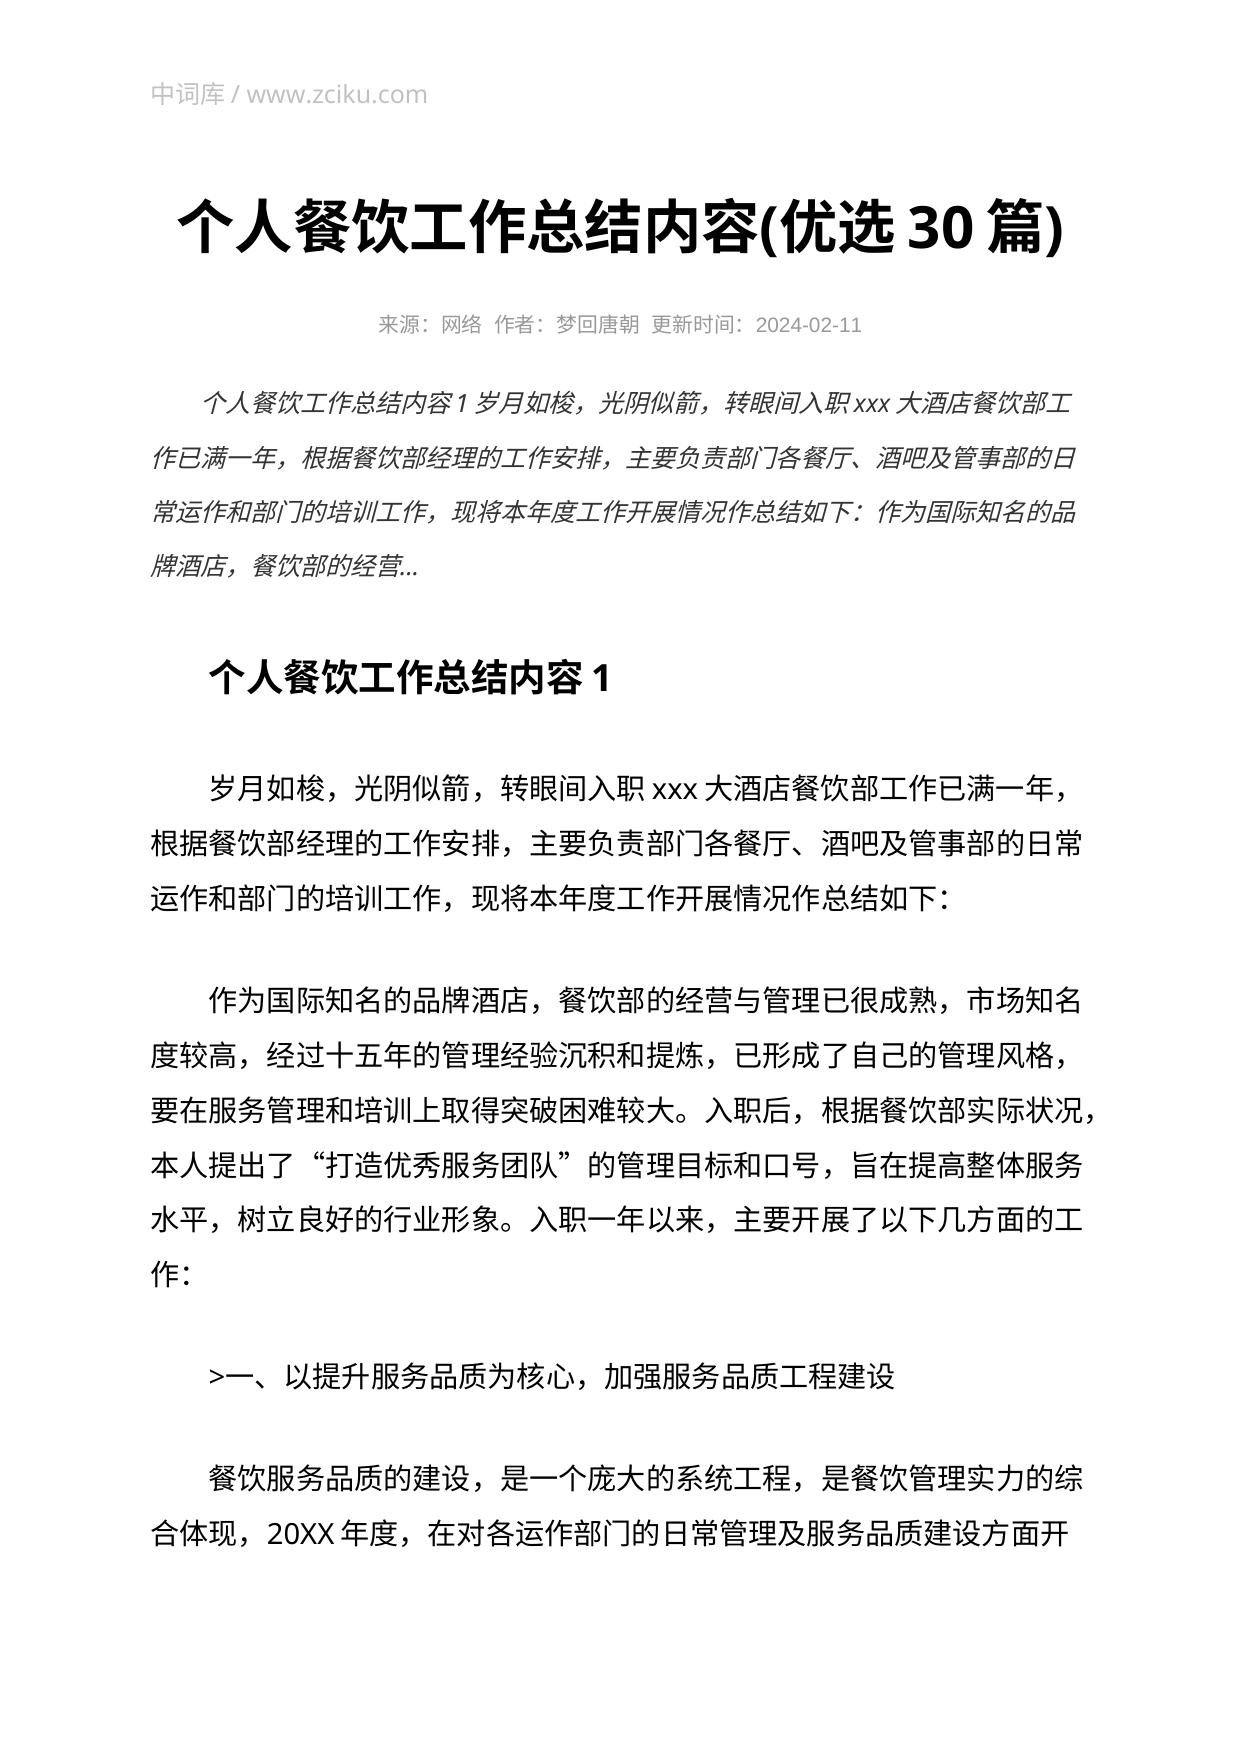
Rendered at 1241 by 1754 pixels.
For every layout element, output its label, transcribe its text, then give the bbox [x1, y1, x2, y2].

text 个人餐饮工作总结内容1岁月如梭，光阴似箭，转眼间入职xxx大酒店餐饮部工作已满一年，根据餐饮部经理的工作安排，主要负责部门各餐厅、酒吧及管事部的日常运作和部门的培训工作，现将本年度工作开展情况作总结如下：作为国际知名的品牌酒店，餐饮部的经营... [150, 384, 1090, 583]
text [150, 1456, 1090, 1553]
text 作为国际知名的品牌酒店，餐饮部的经营与管理已很成熟，市场知名度较高，经过十五年的管理经验沉积和提炼，已形成了自己的管理风格，要在服务管理和培训上取得突破困难较大。入职后，根据餐饮部实际状况，本人提出了“打造优秀服务团队”的管理目标和口号，旨在提高整体服务水平，树立良好的行业形象。入职一年以来，主要开展了以下几方面的工作： [150, 977, 1090, 1294]
text 个人餐饮工作总结内容1 [150, 648, 1090, 703]
subtitle 个人餐饮工作总结内容(优选30篇) [150, 181, 1090, 266]
text 来源：网络 作者：梦回唐朝 更新时间：2024-02-11 [150, 313, 1090, 337]
text >一、以提升服务品质为核心，加强服务品质工程建设 [150, 1354, 1090, 1396]
text 岁月如梭，光阴似箭，转眼间入职xxx大酒店餐饮部工作已满一年，根据餐饮部经理的工作安排，主要负责部门各餐厅、酒吧及管事部的日常运作和部门的培训工作，现将本年度工作开展情况作总结如下： [150, 766, 1090, 918]
